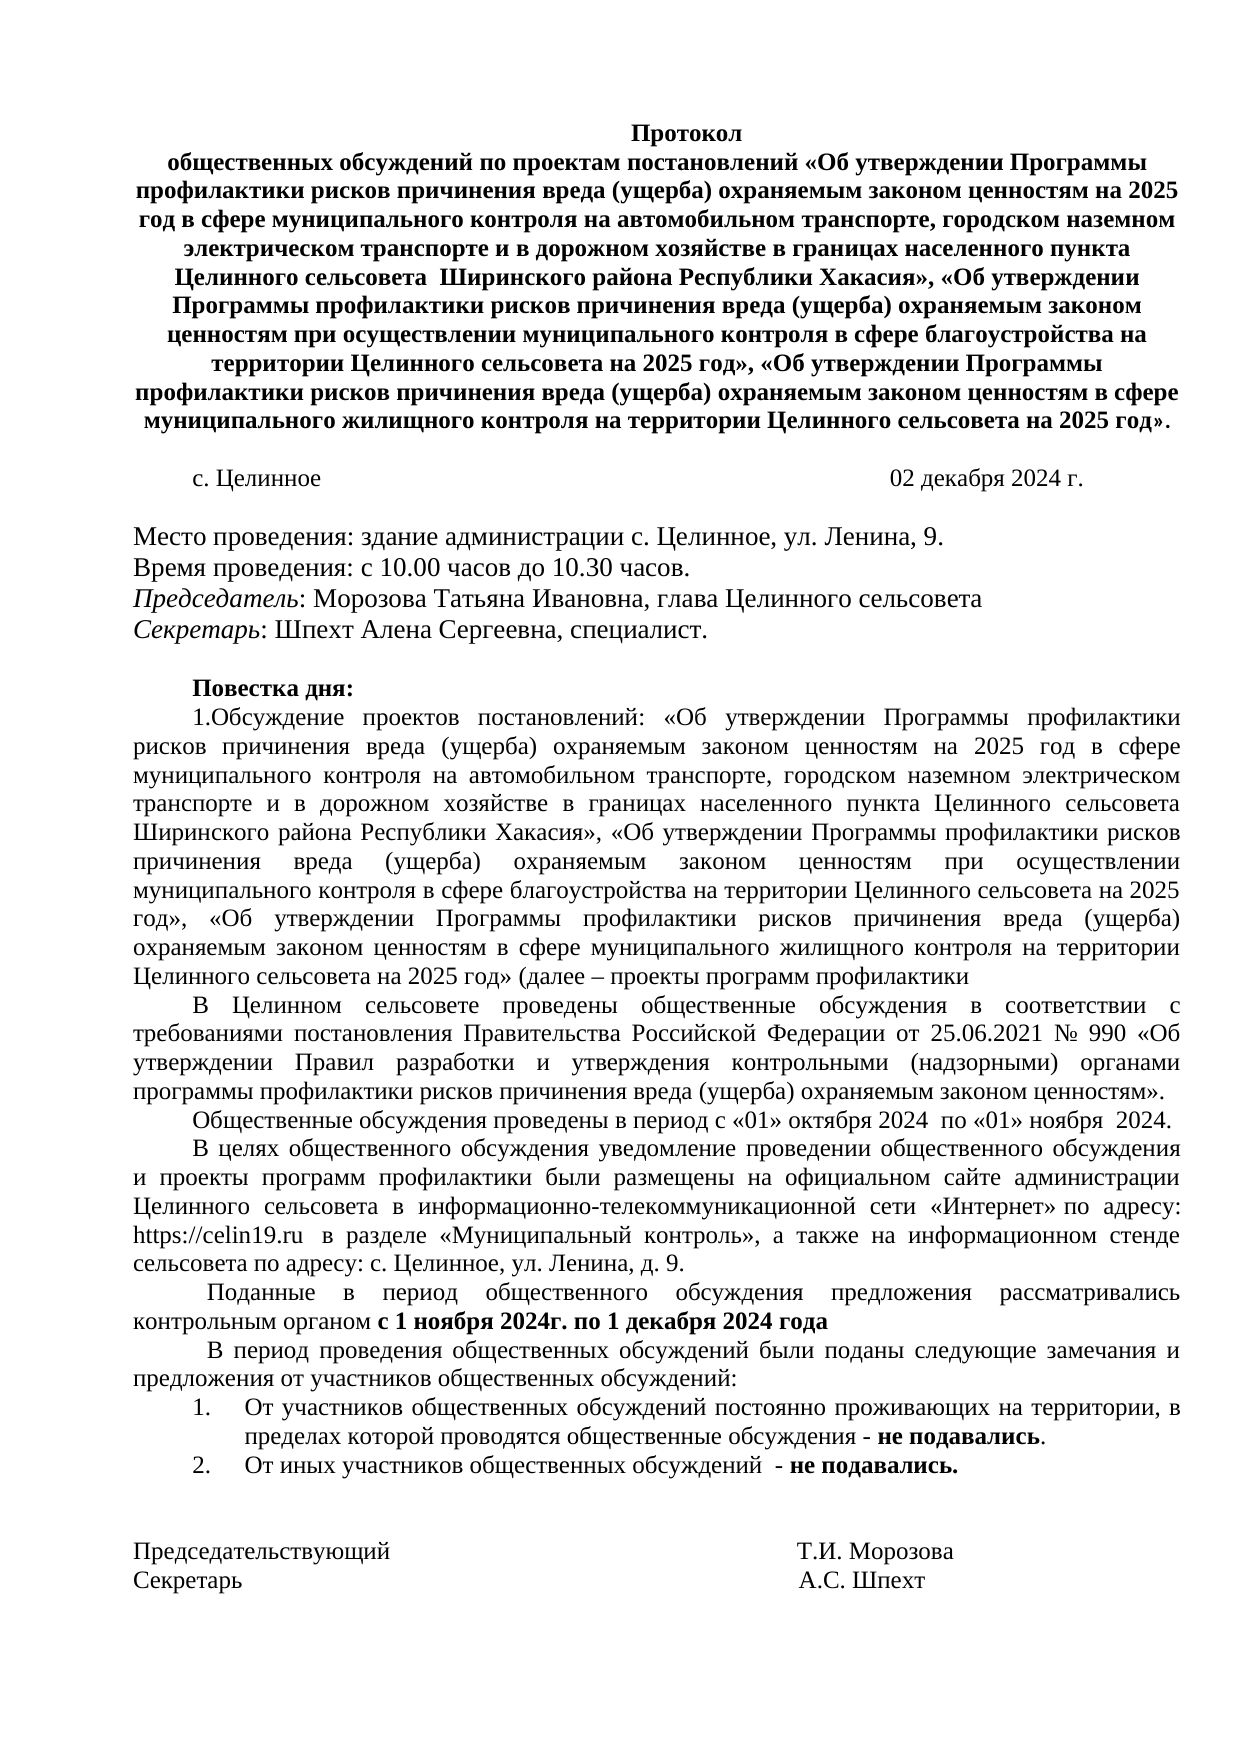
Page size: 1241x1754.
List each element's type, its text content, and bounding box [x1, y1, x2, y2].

text Председатель: Морозова Татьяна Ивановна, глава Целинного сельсовета [133, 582, 1181, 614]
text Протокол [133, 118, 1181, 147]
text В период проведения общественных обсуждений были поданы следующие замечания и предложения от участников общественных обсуждений: [133, 1335, 1181, 1392]
text В Целинном сельсовете проведены общественные обсуждения в соответствии с требованиями постановления Правительства Российской Федерации от 25.06.2021 № 990 «Об утверждении Правил разработки и утверждения контрольными (надзорными) органами программы профилактики рисков причинения вреда (ущерба) охраняемым законом ценностям». [133, 990, 1181, 1105]
text Поданные в период общественного обсуждения предложения рассматривались контрольным органом с 1 ноября 2024г. по 1 декабря 2024 года [133, 1277, 1181, 1335]
text Секретарь: Шпехт Алена Сергеевна, специалист. [133, 614, 1181, 645]
text В целях общественного обсуждения уведомление проведении общественного обсуждения и проекты программ профилактики были размещены на официальном сайте администрации Целинного сельсовета в информационно-телекоммуникационной сети «Интернет» по адресу: https://celin19.ru в разделе «Муниципальный контроль», а также на информационном стенде сельсовета по адресу: с. Целинное, ул. Ленина, д. 9. [133, 1133, 1181, 1277]
text общественных обсуждений по проектам постановлений «Об утверждении Программы профилактики рисков причинения вреда (ущерба) охраняемым законом ценностям на 2025 год в сфере муниципального контроля на автомобильном транспорте, городском наземном электрическом транспорте и в дорожном хозяйстве в границах населенного пункта Целинного сельсовета Ширинского района Республики Хакасия», «Об утверждении Программы профилактики рисков причинения вреда (ущерба) охраняемым законом ценностям при осуществлении муниципального контроля в сфере благоустройства на территории Целинного сельсовета на 2025 год», «Об утверждении Программы профилактики рисков причинения вреда (ущерба) охраняемым законом ценностям в сфере муниципального жилищного контроля на территории Целинного сельсовета на 2025 год». [133, 147, 1181, 435]
text Время проведения: с 10.00 часов до 10.30 часов. [133, 551, 1181, 582]
text Повестка дня: [133, 673, 1181, 702]
list От участников общественных обсуждений постоянно проживающих на территории, в пределах которой проводятся общественные обсуждения - не подавались. [192, 1392, 1181, 1450]
text Председательствующий Т.И. Морозова [133, 1536, 1181, 1565]
text Секретарь А.С. Шпехт [133, 1565, 1181, 1593]
text 1.Обсуждение проектов постановлений: «Об утверждении Программы профилактики рисков причинения вреда (ущерба) охраняемым законом ценностям на 2025 год в сфере муниципального контроля на автомобильном транспорте, городском наземном электрическом транспорте и в дорожном хозяйстве в границах населенного пункта Целинного сельсовета Ширинского района Республики Хакасия», «Об утверждении Программы профилактики рисков причинения вреда (ущерба) охраняемым законом ценностям при осуществлении муниципального контроля в сфере благоустройства на территории Целинного сельсовета на 2025 год», «Об утверждении Программы профилактики рисков причинения вреда (ущерба) охраняемым законом ценностям в сфере муниципального жилищного контроля на территории Целинного сельсовета на 2025 год» (далее – проекты программ профилактики [133, 702, 1181, 990]
text Место проведения: здание администрации с. Целинное, ул. Ленина, 9. [133, 520, 1181, 551]
text с. Целинное 02 декабря 2024 г. [133, 463, 1181, 491]
text Общественные обсуждения проведены в период с «01» октября 2024 по «01» ноября 2024. [133, 1105, 1181, 1133]
list От иных участников общественных обсуждений - не подавались. [192, 1450, 1181, 1478]
